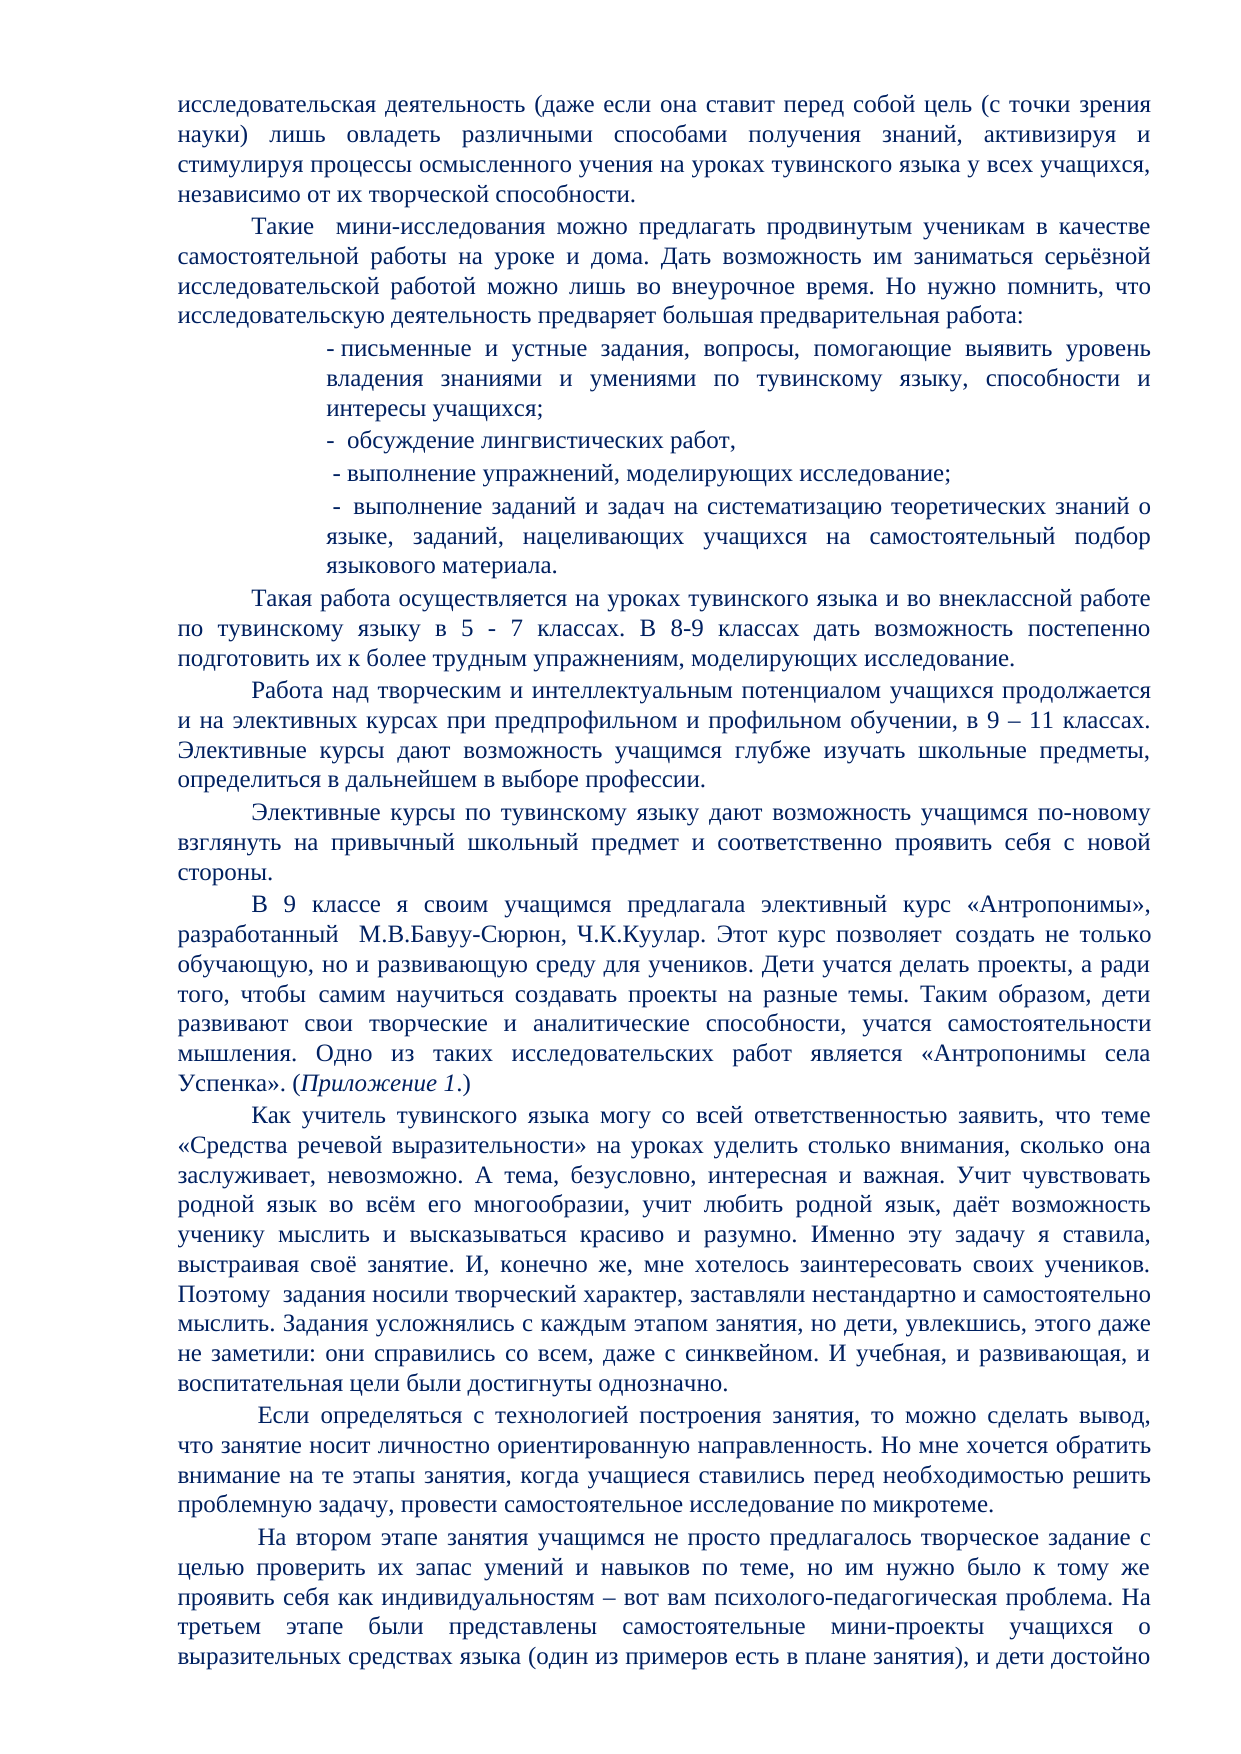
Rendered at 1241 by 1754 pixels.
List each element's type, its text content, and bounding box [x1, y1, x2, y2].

text - выполнение упражнений, моделирующих исследование; [288, 457, 1152, 487]
text Такая работа осуществляется на уроках тувинского языка и во внеклассной работе по тувинскому языку в 5 - 7 классах. В 8-9 классах дать возможность постепенно подготовить их к более трудным упражнениям, моделирующих исследование. [177, 582, 1152, 671]
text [177, 89, 1152, 207]
text В 9 классе я своим учащимся предлагала элективный курс «Антропонимы», разработанный М.В.Бавуу-Сюрюн, Ч.К.Куулар. Этот курс позволяет создать не только обучающую, но и развивающую среду для учеников. Дети учатся делать проекты, а ради того, чтобы самим научиться создавать проекты на разные темы. Таким образом, дети развивают свои творческие и аналитические способности, учатся самостоятельности мышления. Одно из таких исследовательских работ является «Антропонимы села Успенка». (Приложение 1.) [177, 889, 1152, 1096]
text Элективные курсы по тувинскому языку дают возможность учащимся по-новому взглянуть на привычный школьный предмет и соответственно проявить себя с новой стороны. [177, 796, 1152, 886]
text - выполнение заданий и задач на систематизацию теоретических знаний о языке, заданий, нацеливающих учащихся на самостоятельный подбор языкового материала. [288, 490, 1152, 579]
text Работа над творческим и интеллектуальным потенциалом учащихся продолжается и на элективных курсах при предпрофильном и профильном обучении, в 9 – 11 классах. Элективные курсы дают возможность учащимся глубже изучать школьные предметы, определиться в дальнейшем в выборе профессии. [177, 674, 1152, 793]
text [177, 1521, 1152, 1670]
text Как учитель тувинского языка могу со всей ответственностью заявить, что теме «Средства речевой выразительности» на уроках уделить столько внимания, сколько она заслуживает, невозможно. А тема, безусловно, интересная и важная. Учит чувствовать родной язык во всём его многообразии, учит любить родной язык, даёт возможность ученику мыслить и высказываться красиво и разумно. Именно эту задачу я ставила, выстраивая своё занятие. И, конечно же, мне хотелось заинтересовать своих учеников. Поэтому задания носили творческий характер, заставляли нестандартно и самостоятельно мыслить. Задания усложнялись с каждым этапом занятия, но дети, увлекшись, этого даже не заметили: они справились со всем, даже с синквейном. И учебная, и развивающая, и воспитательная цели были достигнуты однозначно. [177, 1099, 1152, 1396]
text - письменные и устные задания, вопросы, помогающие выявить уровень владения знаниями и умениями по тувинскому языку, способности и интересы учащихся; [288, 332, 1152, 421]
text Если определяться с технологией построения занятия, то можно сделать вывод, что занятие носит личностно ориентированную направленность. Но мне хочется обратить внимание на те этапы занятия, когда учащиеся ставились перед необходимостью решить проблемную задачу, провести самостоятельное исследование по микротеме. [177, 1399, 1152, 1518]
text Такие мини-исследования можно предлагать продвинутым ученикам в качестве самостоятельной работы на уроке и дома. Дать возможность им заниматься серьёзной исследовательской работой можно лишь во внеурочное время. Но нужно помнить, что исследовательскую деятельность предваряет большая предварительная работа: [177, 211, 1152, 329]
text - обсуждение лингвистических работ, [288, 424, 1152, 454]
